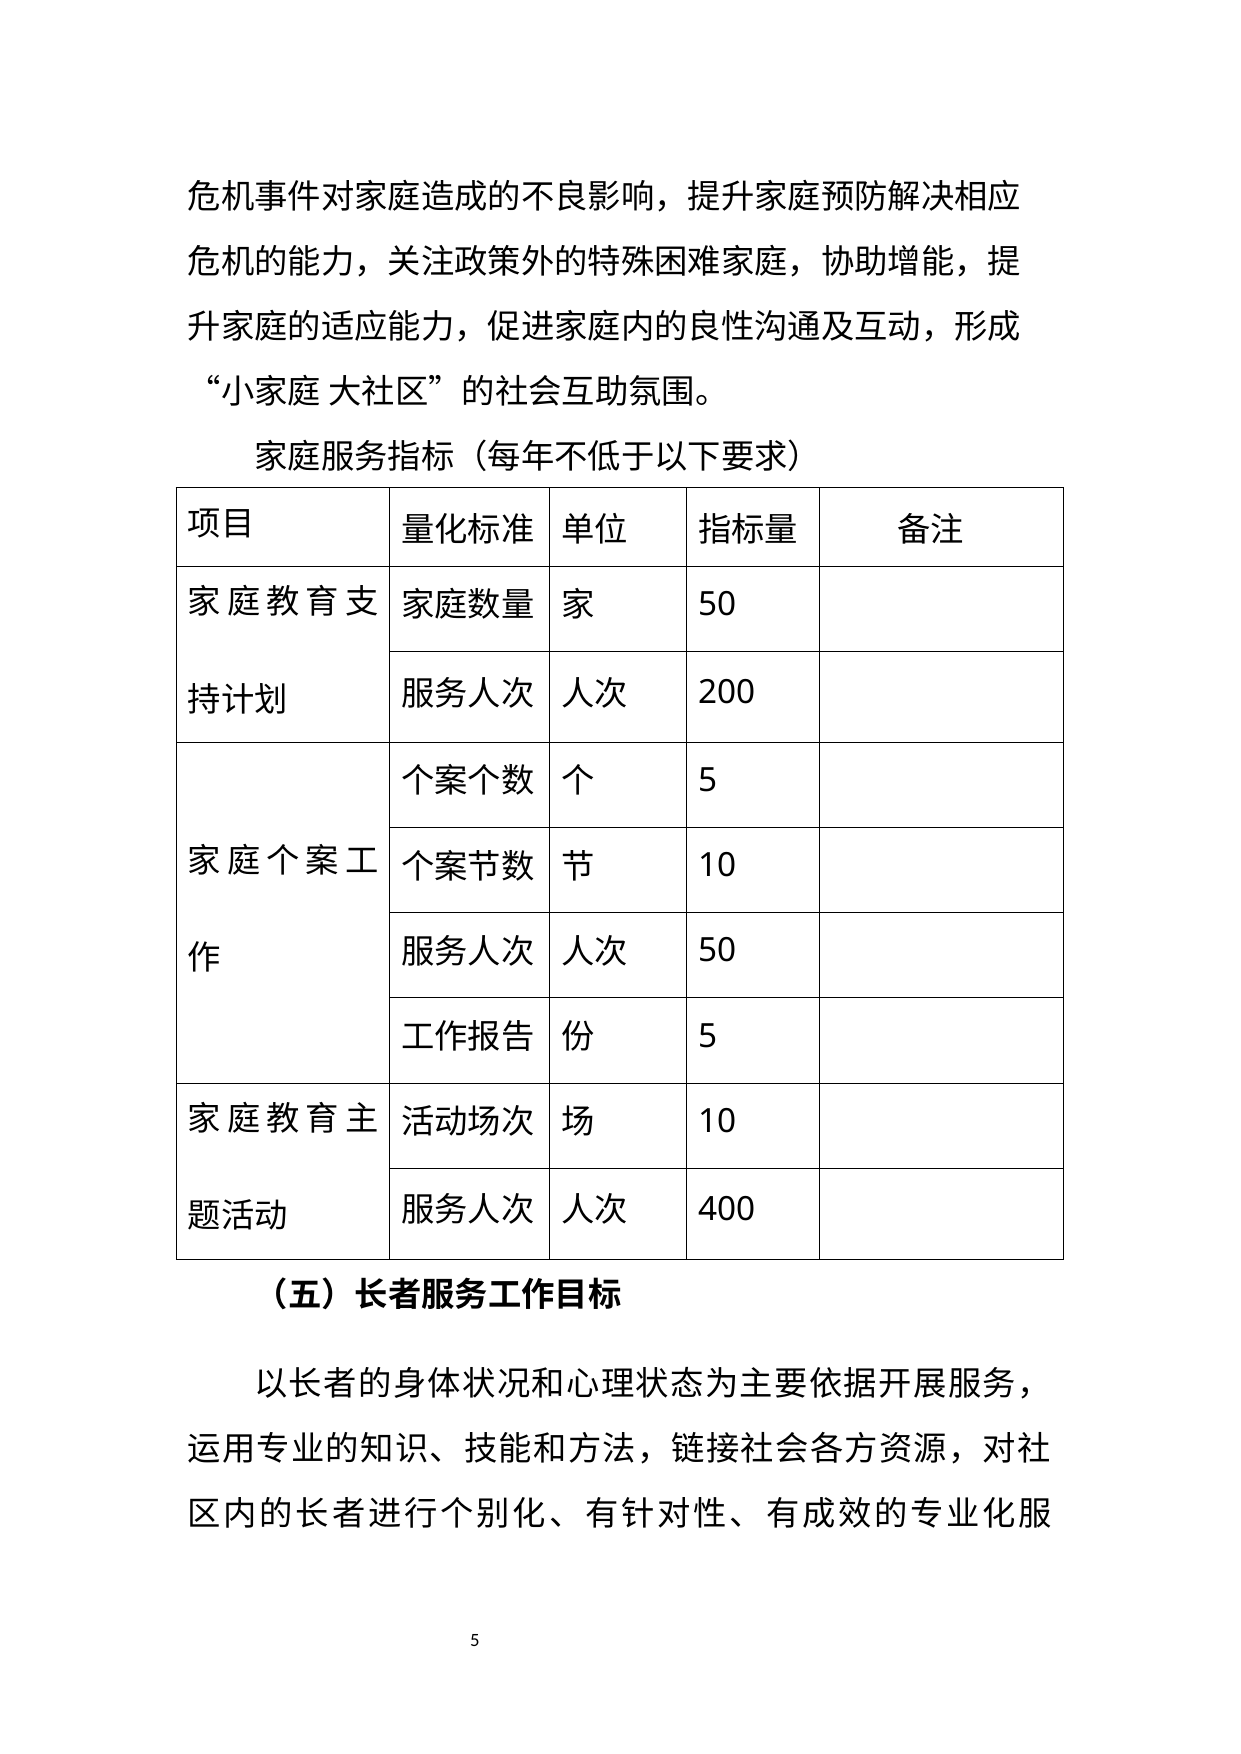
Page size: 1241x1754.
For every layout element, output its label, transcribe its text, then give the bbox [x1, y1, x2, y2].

table_cell 服务人次 [390, 913, 549, 997]
table_cell 家庭教育主题活动 [177, 1084, 389, 1258]
table_cell [820, 913, 1063, 997]
table_cell 家 [550, 567, 686, 651]
table_cell 服务人次 [390, 1169, 549, 1258]
table_header 备注 [820, 488, 1063, 566]
text （五）长者服务工作目标 [187, 1260, 1053, 1324]
table_cell 10 [687, 828, 819, 912]
table_header 项目 [177, 488, 389, 566]
table_cell 5 [687, 743, 819, 827]
table_header 单位 [550, 488, 686, 566]
table_cell 工作报告 [390, 998, 549, 1082]
text 家庭服务指标（每年不低于以下要求） [187, 422, 1053, 487]
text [187, 162, 1053, 422]
table_cell 个案个数 [390, 743, 549, 827]
table_cell 人次 [550, 913, 686, 997]
table_cell 个案节数 [390, 828, 549, 912]
table_cell 400 [687, 1169, 819, 1258]
table_cell 服务人次 [390, 652, 549, 742]
table_cell 个 [550, 743, 686, 827]
table_cell 人次 [550, 1169, 686, 1258]
table_cell [820, 567, 1063, 651]
table_cell 家庭数量 [390, 567, 549, 651]
table_cell 50 [687, 567, 819, 651]
table_header 指标量 [687, 488, 819, 566]
table_cell [820, 1169, 1063, 1258]
table_cell 人次 [550, 652, 686, 742]
table_cell [820, 998, 1063, 1082]
table_cell [820, 652, 1063, 742]
table_cell [820, 743, 1063, 827]
table_cell [820, 1084, 1063, 1168]
table_cell 活动场次 [390, 1084, 549, 1168]
table_cell 节 [550, 828, 686, 912]
table_cell 50 [687, 913, 819, 997]
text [187, 1348, 1053, 1543]
table_cell 10 [687, 1084, 819, 1168]
table_cell 5 [687, 998, 819, 1082]
table_cell 家庭个案工作 [177, 743, 389, 1082]
table_cell 场 [550, 1084, 686, 1168]
table_header 量化标准 [390, 488, 549, 566]
table_cell 200 [687, 652, 819, 742]
table_cell 家庭教育支持计划 [177, 567, 389, 742]
table_cell [820, 828, 1063, 912]
table_cell 份 [550, 998, 686, 1082]
